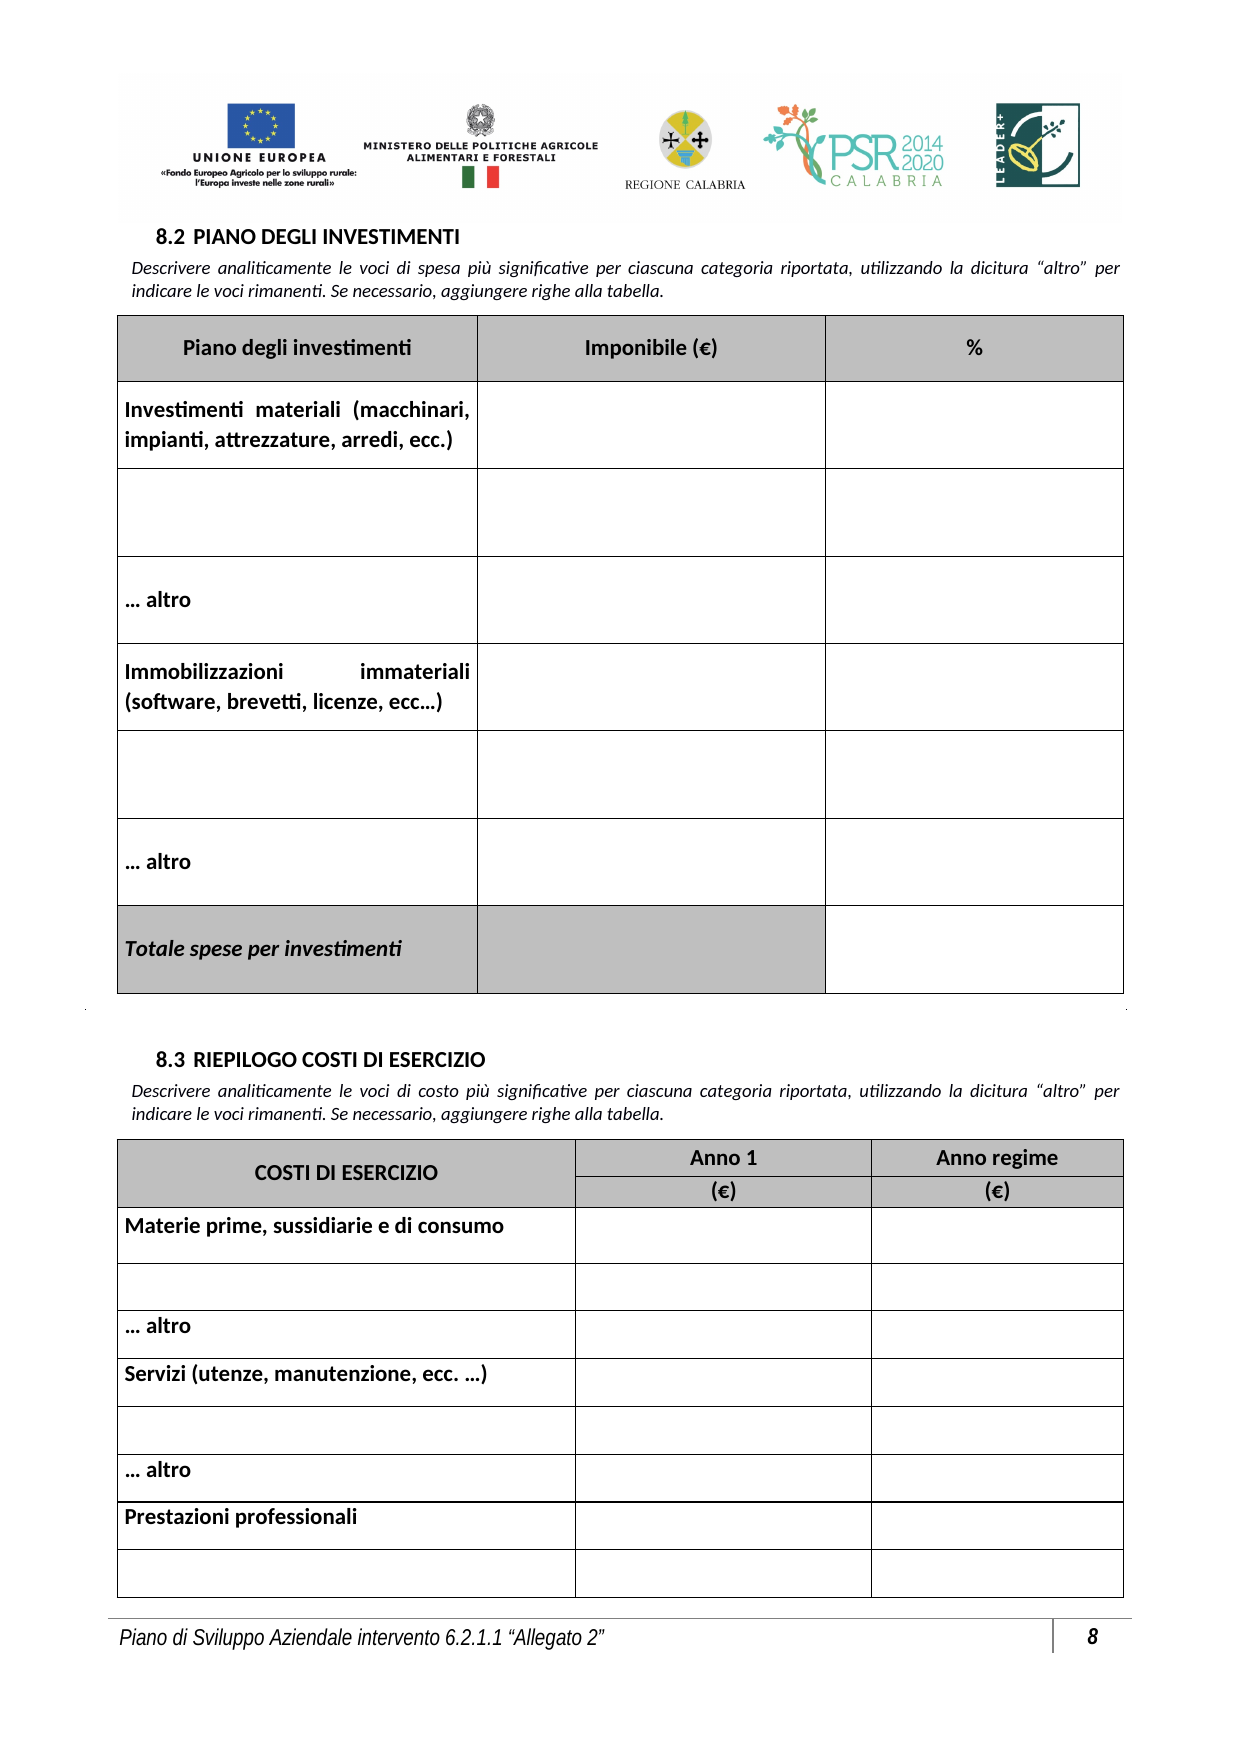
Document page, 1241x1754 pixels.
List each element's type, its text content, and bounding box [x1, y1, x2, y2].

table_cell … altro [118, 819, 477, 905]
table_cell [826, 644, 1123, 730]
list PIANO DEGLI INVESTIMENTI [156, 223, 1122, 250]
table_cell [478, 819, 825, 905]
table_cell [826, 819, 1123, 905]
table_cell [826, 382, 1123, 468]
table_cell [478, 382, 825, 468]
table_cell [478, 731, 825, 818]
table_cell [826, 557, 1123, 643]
table_header Piano degli investimenti [118, 316, 477, 381]
table_cell [118, 1264, 575, 1310]
table_cell [826, 906, 1123, 993]
table_cell [478, 469, 825, 556]
text Descrivere analiticamente le voci di spesa più significative per ciascuna categoria riportata, utilizzando la dicitura “altro” per indicare le voci rimanenti. Se necessario, aggiungere righe alla tabella. [131, 256, 1122, 302]
table_cell [872, 1407, 1123, 1454]
table_cell (€) [872, 1177, 1123, 1207]
table_cell … altro [118, 557, 477, 643]
table_cell [576, 1455, 871, 1501]
table_cell [576, 1359, 871, 1406]
table_cell [576, 1550, 871, 1597]
table_cell [872, 1503, 1123, 1549]
table_cell [872, 1264, 1123, 1310]
list RIEPILOGO COSTI DI ESERCIZIO [156, 1045, 1122, 1073]
table_cell Totale spese per investimenti [118, 906, 477, 993]
table_cell [478, 906, 825, 993]
table_cell Materie prime, sussidiarie e di consumo [118, 1208, 575, 1262]
table_cell [872, 1311, 1123, 1358]
table_cell [872, 1359, 1123, 1406]
table_cell [118, 469, 477, 556]
table_cell Servizi (utenze, manutenzione, ecc. …) [118, 1359, 575, 1406]
table_cell [872, 1550, 1123, 1597]
table_cell [118, 1550, 575, 1597]
text Descrivere analiticamente le voci di costo più significative per ciascuna categoria riportata, utilizzando la dicitura “altro” per indicare le voci rimanenti. Se necessario, aggiungere righe alla tabella. [131, 1079, 1122, 1125]
table_cell [118, 1407, 575, 1454]
table_header Anno 1 [576, 1140, 871, 1176]
table_cell [478, 557, 825, 643]
table_cell [872, 1455, 1123, 1501]
table_header Imponibile (€) [478, 316, 825, 381]
table_cell Immobilizzazioni immateriali (software, brevetti, licenze, ecc…) [118, 644, 477, 730]
table_header Anno regime [872, 1140, 1123, 1176]
table_cell [872, 1208, 1123, 1262]
table_cell [478, 644, 825, 730]
table_cell … altro [118, 1455, 575, 1501]
table_cell [576, 1311, 871, 1358]
table_cell [576, 1407, 871, 1454]
table_cell Prestazioni professionali [118, 1503, 575, 1549]
table_cell Investimenti materiali (macchinari, impianti, attrezzature, arredi, ecc.) [118, 382, 477, 468]
table_cell [576, 1264, 871, 1310]
table_cell [826, 469, 1123, 556]
table_cell (€) [576, 1177, 871, 1207]
table_header COSTI DI ESERCIZIO [118, 1140, 575, 1207]
table_cell [118, 731, 477, 818]
table_header % [826, 316, 1123, 381]
table_cell [826, 731, 1123, 818]
table_cell [576, 1503, 871, 1549]
table_cell … altro [118, 1311, 575, 1358]
table_cell [576, 1208, 871, 1262]
picture [118, 73, 1123, 223]
